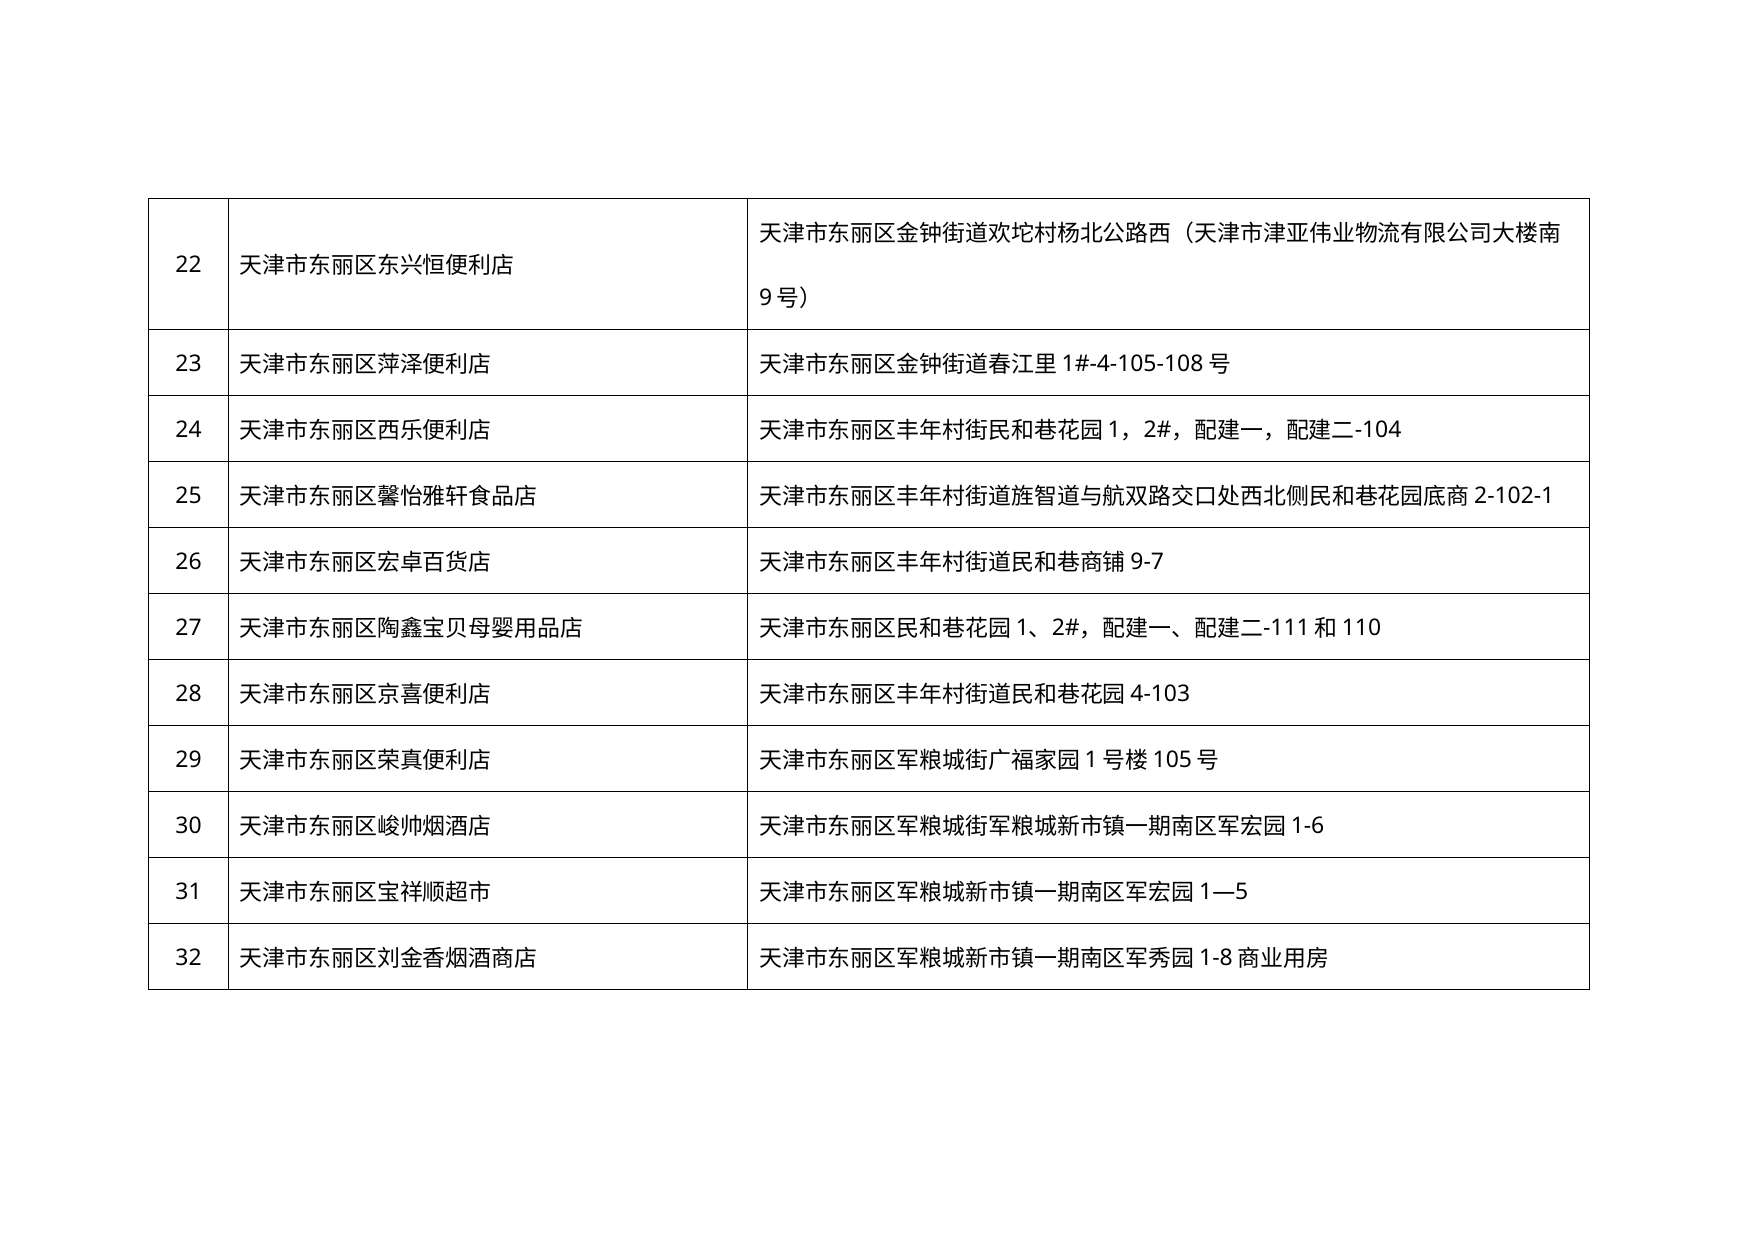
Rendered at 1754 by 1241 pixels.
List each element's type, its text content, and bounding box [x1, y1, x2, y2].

table_cell 27 [149, 594, 228, 659]
table_cell 天津市东丽区丰年村街道旌智道与航双路交口处西北侧民和巷花园底商2-102-1 [748, 462, 1589, 527]
table_cell 天津市东丽区西乐便利店 [229, 396, 747, 461]
table_cell 23 [149, 330, 228, 395]
table_cell 30 [149, 792, 228, 857]
table_cell 天津市东丽区金钟街道春江里1#-4-105-108号 [748, 330, 1589, 395]
table_cell 29 [149, 726, 228, 791]
table_cell 天津市东丽区宏卓百货店 [229, 528, 747, 593]
table_cell 天津市东丽区萍泽便利店 [229, 330, 747, 395]
table_cell 天津市东丽区军粮城新市镇一期南区军秀园1-8商业用房 [748, 924, 1589, 989]
table_cell 天津市东丽区馨怡雅轩食品店 [229, 462, 747, 527]
table_cell 天津市东丽区军粮城街广福家园1号楼105号 [748, 726, 1589, 791]
table_cell 天津市东丽区陶鑫宝贝母婴用品店 [229, 594, 747, 659]
table_cell 26 [149, 528, 228, 593]
table_cell 24 [149, 396, 228, 461]
table_cell 天津市东丽区金钟街道欢坨村杨北公路西（天津市津亚伟业物流有限公司大楼南9号） [748, 199, 1589, 329]
table_cell 天津市东丽区刘金香烟酒商店 [229, 924, 747, 989]
table_cell 22 [149, 199, 228, 329]
table_cell 天津市东丽区丰年村街道民和巷商铺9-7 [748, 528, 1589, 593]
table_cell 天津市东丽区峻帅烟酒店 [229, 792, 747, 857]
table_cell 天津市东丽区军粮城街军粮城新市镇一期南区军宏园1-6 [748, 792, 1589, 857]
table_cell 天津市东丽区东兴恒便利店 [229, 199, 747, 329]
table_cell 25 [149, 462, 228, 527]
table_cell 天津市东丽区军粮城新市镇一期南区军宏园1—5 [748, 858, 1589, 923]
table_cell 28 [149, 660, 228, 725]
table_cell 32 [149, 924, 228, 989]
table_cell 天津市东丽区宝祥顺超市 [229, 858, 747, 923]
table_cell 天津市东丽区荣真便利店 [229, 726, 747, 791]
table_cell 天津市东丽区丰年村街道民和巷花园4-103 [748, 660, 1589, 725]
table_cell 31 [149, 858, 228, 923]
table_cell 天津市东丽区民和巷花园1、2#，配建一、配建二-111和110 [748, 594, 1589, 659]
table_cell 天津市东丽区京喜便利店 [229, 660, 747, 725]
table_cell 天津市东丽区丰年村街民和巷花园1，2#，配建一，配建二-104 [748, 396, 1589, 461]
